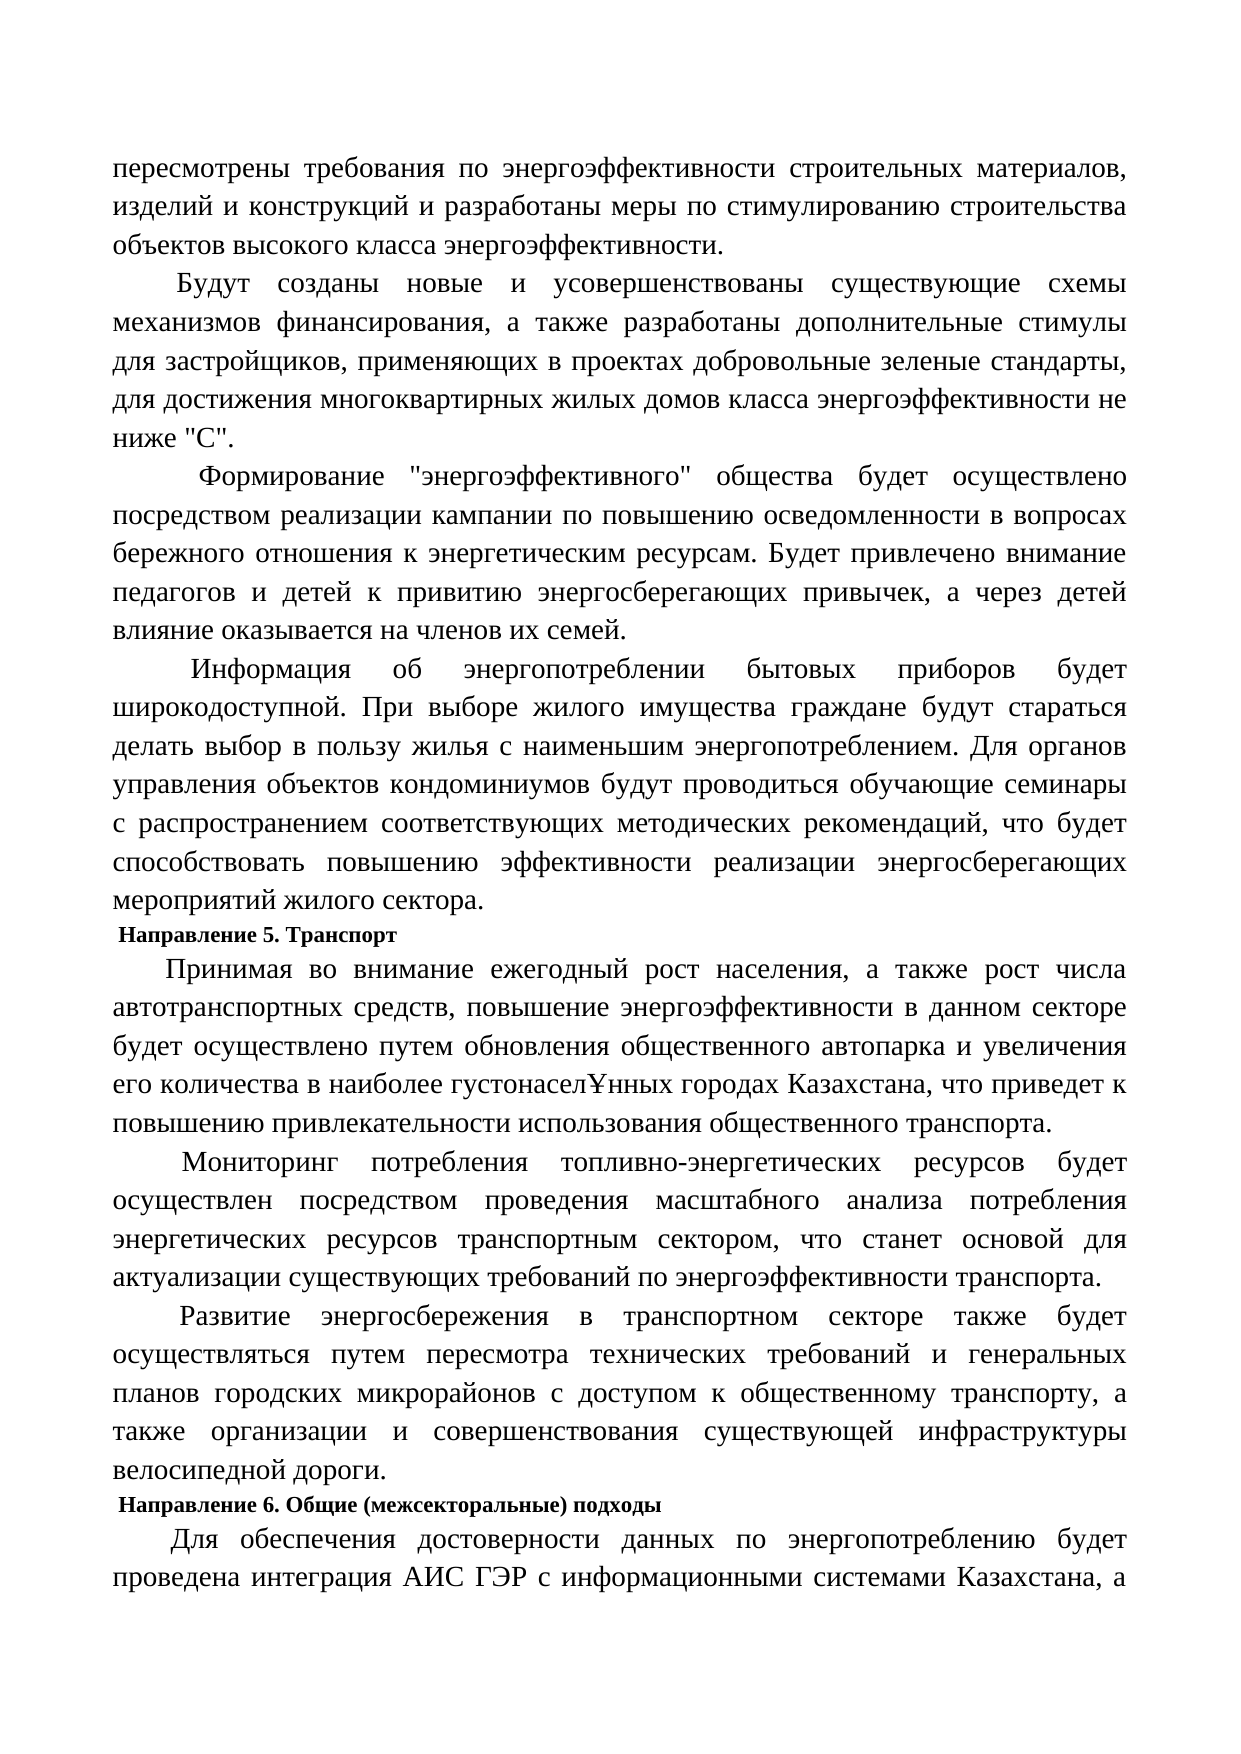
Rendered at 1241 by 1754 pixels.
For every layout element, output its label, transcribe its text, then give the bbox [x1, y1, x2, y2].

text Направление 5. Транспорт [112, 921, 1128, 947]
text Развитие энергосбережения в транспортном секторе также будет осуществляться путем пересмотра технических требований и генеральных планов городских микрорайонов с доступом к общественному транспорту, а также организации и совершенствования существующей инфраструктуры велосипедной дороги. [112, 1298, 1128, 1486]
text Информация об энергопотреблении бытовых приборов будет широкодоступной. При выборе жилого имущества граждане будут стараться делать выбор в пользу жилья с наименьшим энергопотреблением. Для органов управления объектов кондоминиумов будут проводиться обучающие семинары с распространением соответствующих методических рекомендаций, что будет способствовать повышению эффективности реализации энергосберегающих мероприятий жилого сектора. [112, 651, 1128, 916]
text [112, 150, 1128, 261]
text Направление 6. Общие (межсекторальные) подходы [112, 1491, 1128, 1517]
text Будут созданы новые и усовершенствованы существующие схемы механизмов финансирования, а также разработаны дополнительные стимулы для застройщиков, применяющих в проектах добровольные зеленые стандарты, для достижения многоквартирных жилых домов класса энергоэффективности не ниже "С". [112, 266, 1128, 453]
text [112, 1521, 1128, 1593]
text Мониторинг потребления топливно-энергетических ресурсов будет осуществлен посредством проведения масштабного анализа потребления энергетических ресурсов транспортным сектором, что станет основой для актуализации существующих требований по энергоэффективности транспорта. [112, 1144, 1128, 1293]
text Формирование "энергоэффективного" общества будет осуществлено посредством реализации кампании по повышению осведомленности в вопросах бережного отношения к энергетическим ресурсам. Будет привлечено внимание педагогов и детей к привитию энергосберегающих привычек, а через детей влияние оказывается на членов их семей. [112, 458, 1128, 646]
text Принимая во внимание ежегодный рост населения, а также рост числа автотранспортных средств, повышение энергоэффективности в данном секторе будет осуществлено путем обновления общественного автопарка и увеличения его количества в наиболее густонаселҰнных городах Казахстана, что приведет к повышению привлекательности использования общественного транспорта. [112, 951, 1128, 1139]
